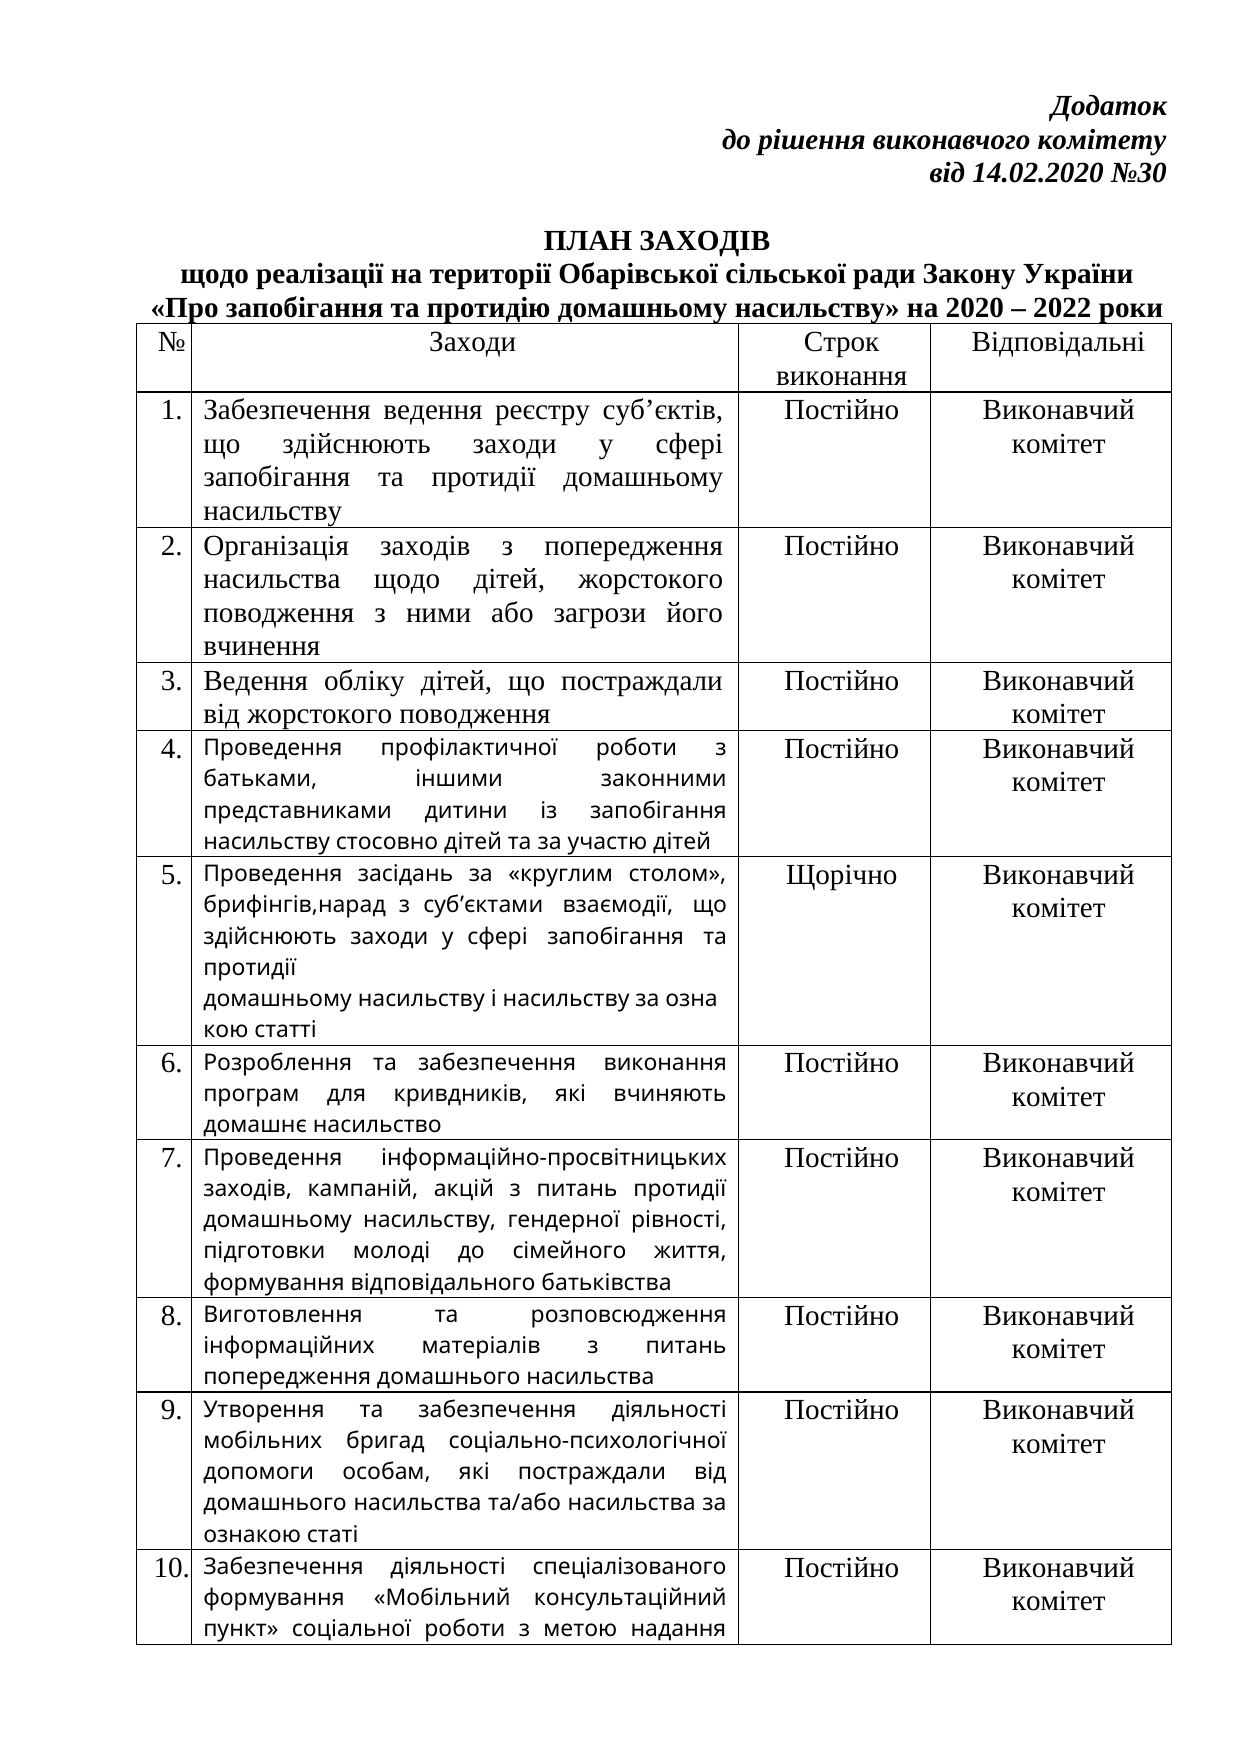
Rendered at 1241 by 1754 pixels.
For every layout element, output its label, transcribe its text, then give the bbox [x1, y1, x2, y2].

text щодо реалізації на території Обарівської сільської ради Закону України «Про запобігання та протидію домашньому насильству» на 2020 – 2022 роки [148, 256, 1166, 323]
table_cell Проведення інформаційно-просвітницьких заходів, кампаній, акцій з питань протидії домашньому насильству, гендерної рівності, підготовки молоді до сімейного життя, формування відповідального батьківства [192, 1140, 738, 1297]
table_cell Постійно [739, 1393, 930, 1549]
table_cell Постійно [739, 528, 930, 662]
table_cell Постійно [739, 663, 930, 730]
table_cell Виконавчий комітет [931, 1140, 1171, 1297]
table_cell Постійно [739, 393, 930, 527]
table_cell Виконавчий комітет [931, 1550, 1171, 1643]
table_cell Виконавчий комітет [931, 528, 1171, 662]
text від 14.02.2020 №30 [148, 156, 1166, 189]
table_cell Постійно [739, 1550, 930, 1643]
table_cell Постійно [739, 731, 930, 856]
table_cell Проведення профілактичної роботи з батьками, іншими законними представниками дитини із запобігання насильству стосовно дітей та за участю дітей [192, 731, 738, 856]
table_cell Щорічно [739, 857, 930, 1044]
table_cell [192, 1550, 738, 1643]
table_cell Виконавчий комітет [931, 857, 1171, 1044]
table_cell Утворення та забезпечення діяльності мобільних бригад соціально-психологічної допомоги особам, які постраждали від домашнього насильства та/або насильства за ознакою статі [192, 1393, 738, 1549]
table_cell 8. [137, 1298, 191, 1391]
table_cell Виконавчий комітет [931, 663, 1171, 730]
text ПЛАН ЗАХОДІВ [148, 223, 1166, 256]
table_cell Постійно [739, 1298, 930, 1391]
table_cell Постійно [739, 1140, 930, 1297]
table_cell Забезпечення ведення реєстру суб’єктів, що здійснюють заходи у сфері запобігання та протидії домашньому насильству [192, 393, 738, 527]
table_cell 3. [137, 663, 191, 730]
table_cell Постійно [739, 1046, 930, 1139]
table_cell 6. [137, 1046, 191, 1139]
table_cell Виконавчий комітет [931, 1046, 1171, 1139]
table_cell Організація заходів з попередження насильства щодо дітей, жорстокого поводження з ними або загрози його вчинення [192, 528, 738, 662]
table_cell Виконавчий комітет [931, 393, 1171, 527]
table_cell 2. [137, 528, 191, 662]
table_cell 5. [137, 857, 191, 1044]
table_cell 4. [137, 731, 191, 856]
table_cell 7. [137, 1140, 191, 1297]
table_header Заходи [192, 324, 738, 391]
table_cell 1. [137, 393, 191, 527]
table_cell Виконавчий комітет [931, 1393, 1171, 1549]
table_cell Виконавчий комітет [931, 731, 1171, 856]
table_header № [137, 324, 191, 391]
table_cell Виготовлення та розповсюдження інформаційних матеріалів з питань попередження домашнього насильства [192, 1298, 738, 1391]
table_cell 9. [137, 1393, 191, 1549]
table_cell Ведення обліку дітей, що постраждали від жорстокого поводження [192, 663, 738, 730]
table_cell 10. [137, 1550, 191, 1643]
text Додаток [148, 88, 1166, 122]
text до рішення виконавчого комітету [148, 122, 1166, 156]
table_header Строк виконання [739, 324, 930, 391]
table_header Відповідальні [931, 324, 1171, 391]
table_cell Виконавчий комітет [931, 1298, 1171, 1391]
table_cell Розроблення та забезпечення виконання програм для кривдників, які вчиняють домашнє насильство [192, 1046, 738, 1139]
table_cell Проведення засідань за «круглим столом», брифінгів,нарад з суб’єктами взаємодії, що здійснюють заходи у сфері запобігання та протидії домашньому насильству і насильству за ознакою статті [192, 857, 738, 1044]
